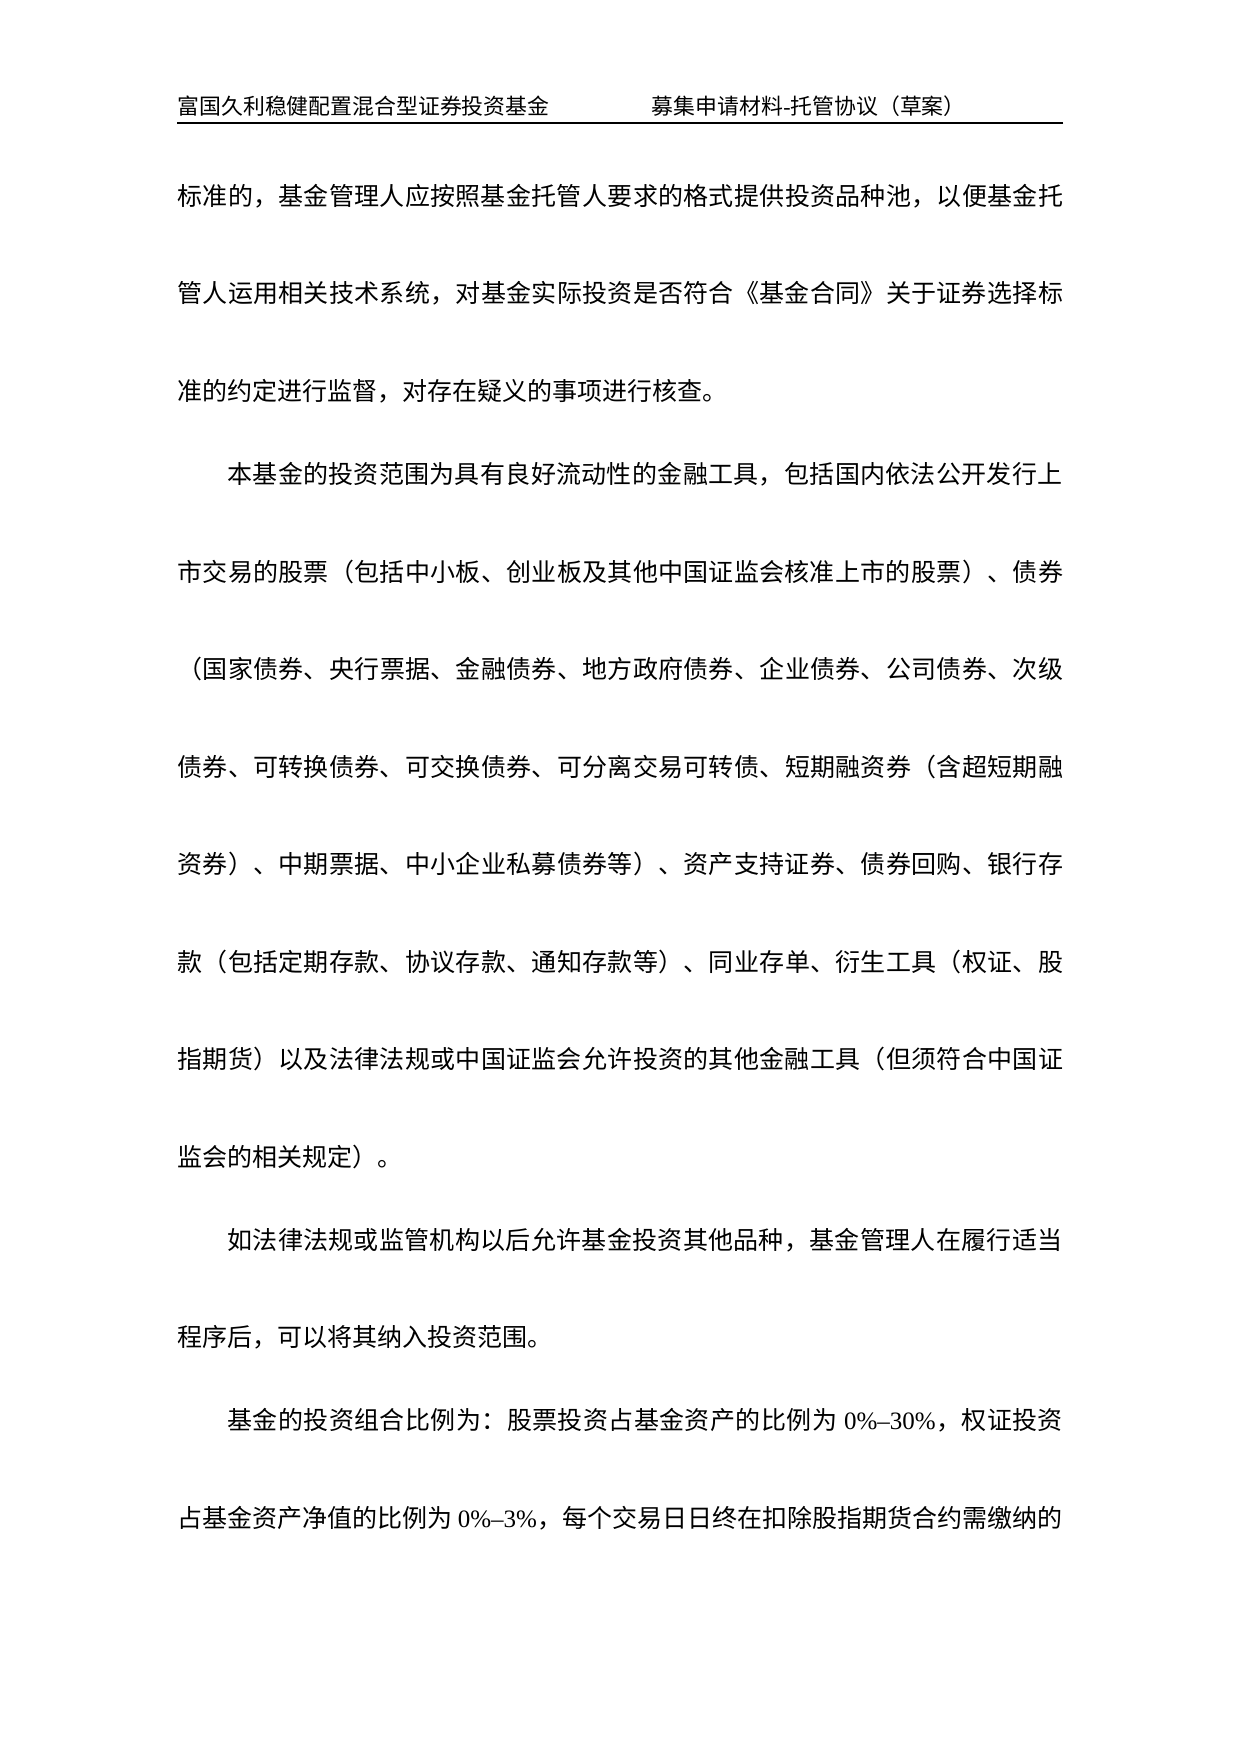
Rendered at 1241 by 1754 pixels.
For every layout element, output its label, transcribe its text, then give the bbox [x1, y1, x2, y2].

text 本基金的投资范围为具有良好流动性的金融工具，包括国内依法公开发行上市交易的股票（包括中小板、创业板及其他中国证监会核准上市的股票）、债券（国家债券、央行票据、金融债券、地方政府债券、企业债券、公司债券、次级债券、可转换债券、可交换债券、可分离交易可转债、短期融资券（含超短期融资券）、中期票据、中小企业私募债券等）、资产支持证券、债券回购、银行存款（包括定期存款、协议存款、通知存款等）、同业存单、衍生工具（权证、股指期货）以及法律法规或中国证监会允许投资的其他金融工具（但须符合中国证监会的相关规定）。 [177, 440, 1063, 1188]
text 如法律法规或监管机构以后允许基金投资其他品种，基金管理人在履行适当程序后，可以将其纳入投资范围。 [177, 1206, 1063, 1368]
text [177, 162, 1063, 422]
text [177, 1386, 1063, 1549]
